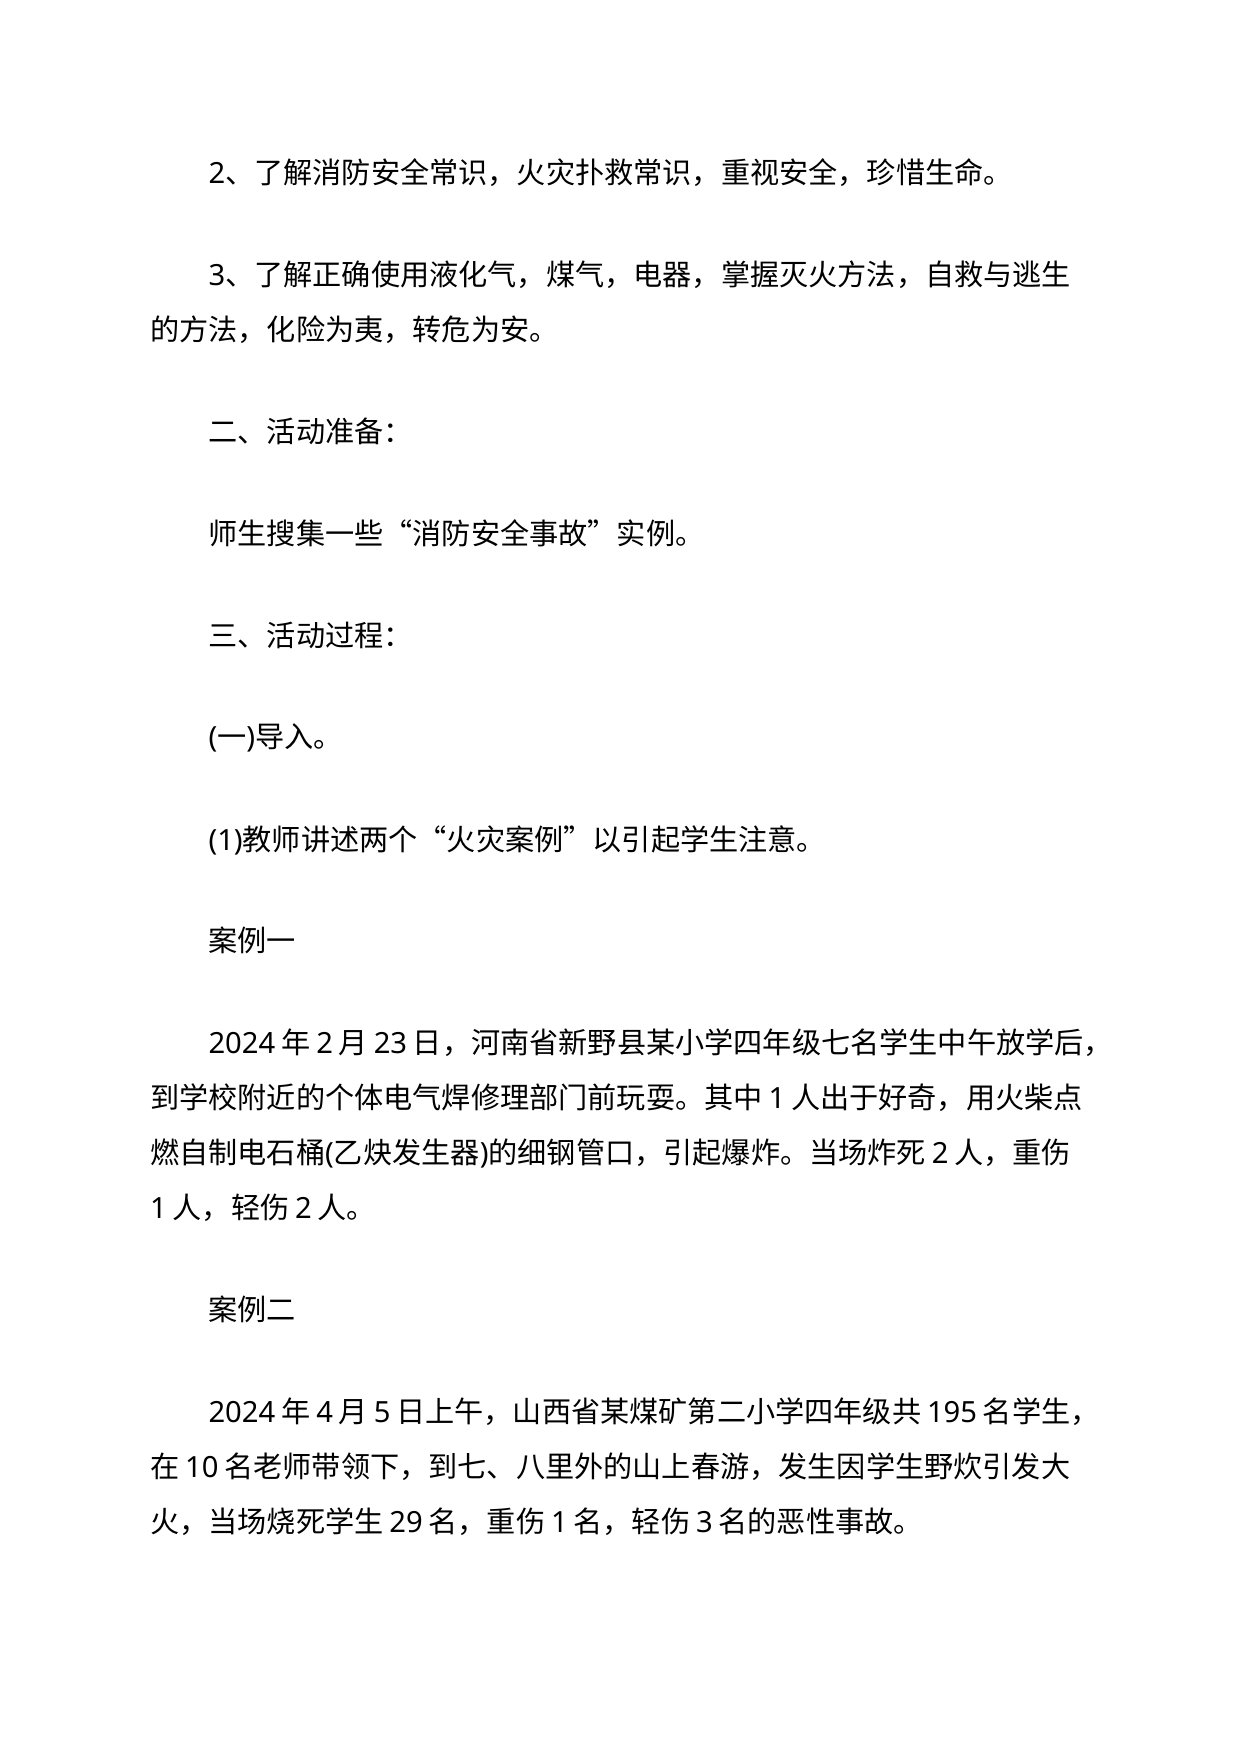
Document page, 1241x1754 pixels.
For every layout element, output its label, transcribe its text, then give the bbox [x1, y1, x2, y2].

text 2、了解消防安全常识，火灾扑救常识，重视安全，珍惜生命。 [150, 150, 1090, 192]
text (1)教师讲述两个“火灾案例”以引起学生注意。 [150, 816, 1090, 858]
text 二、活动准备： [150, 409, 1090, 451]
text 2024年4月5日上午，山西省某煤矿第二小学四年级共195名学生，在10名老师带领下，到七、八里外的山上春游，发生因学生野炊引发大火，当场烧死学生29名，重伤1名，轻伤3名的恶性事故。 [150, 1388, 1090, 1541]
text 2024年2月23日，河南省新野县某小学四年级七名学生中午放学后，到学校附近的个体电气焊修理部门前玩耍。其中1人出于好奇，用火柴点燃自制电石桶(乙炔发生器)的细钢管口，引起爆炸。当场炸死2人，重伤1人，轻伤2人。 [150, 1020, 1090, 1227]
text 案例一 [150, 918, 1090, 960]
text 三、活动过程： [150, 612, 1090, 654]
text 师生搜集一些“消防安全事故”实例。 [150, 511, 1090, 553]
text 3、了解正确使用液化气，煤气，电器，掌握灭火方法，自救与逃生的方法，化险为夷，转危为安。 [150, 252, 1090, 349]
text (一)导入。 [150, 714, 1090, 756]
text 案例二 [150, 1287, 1090, 1329]
